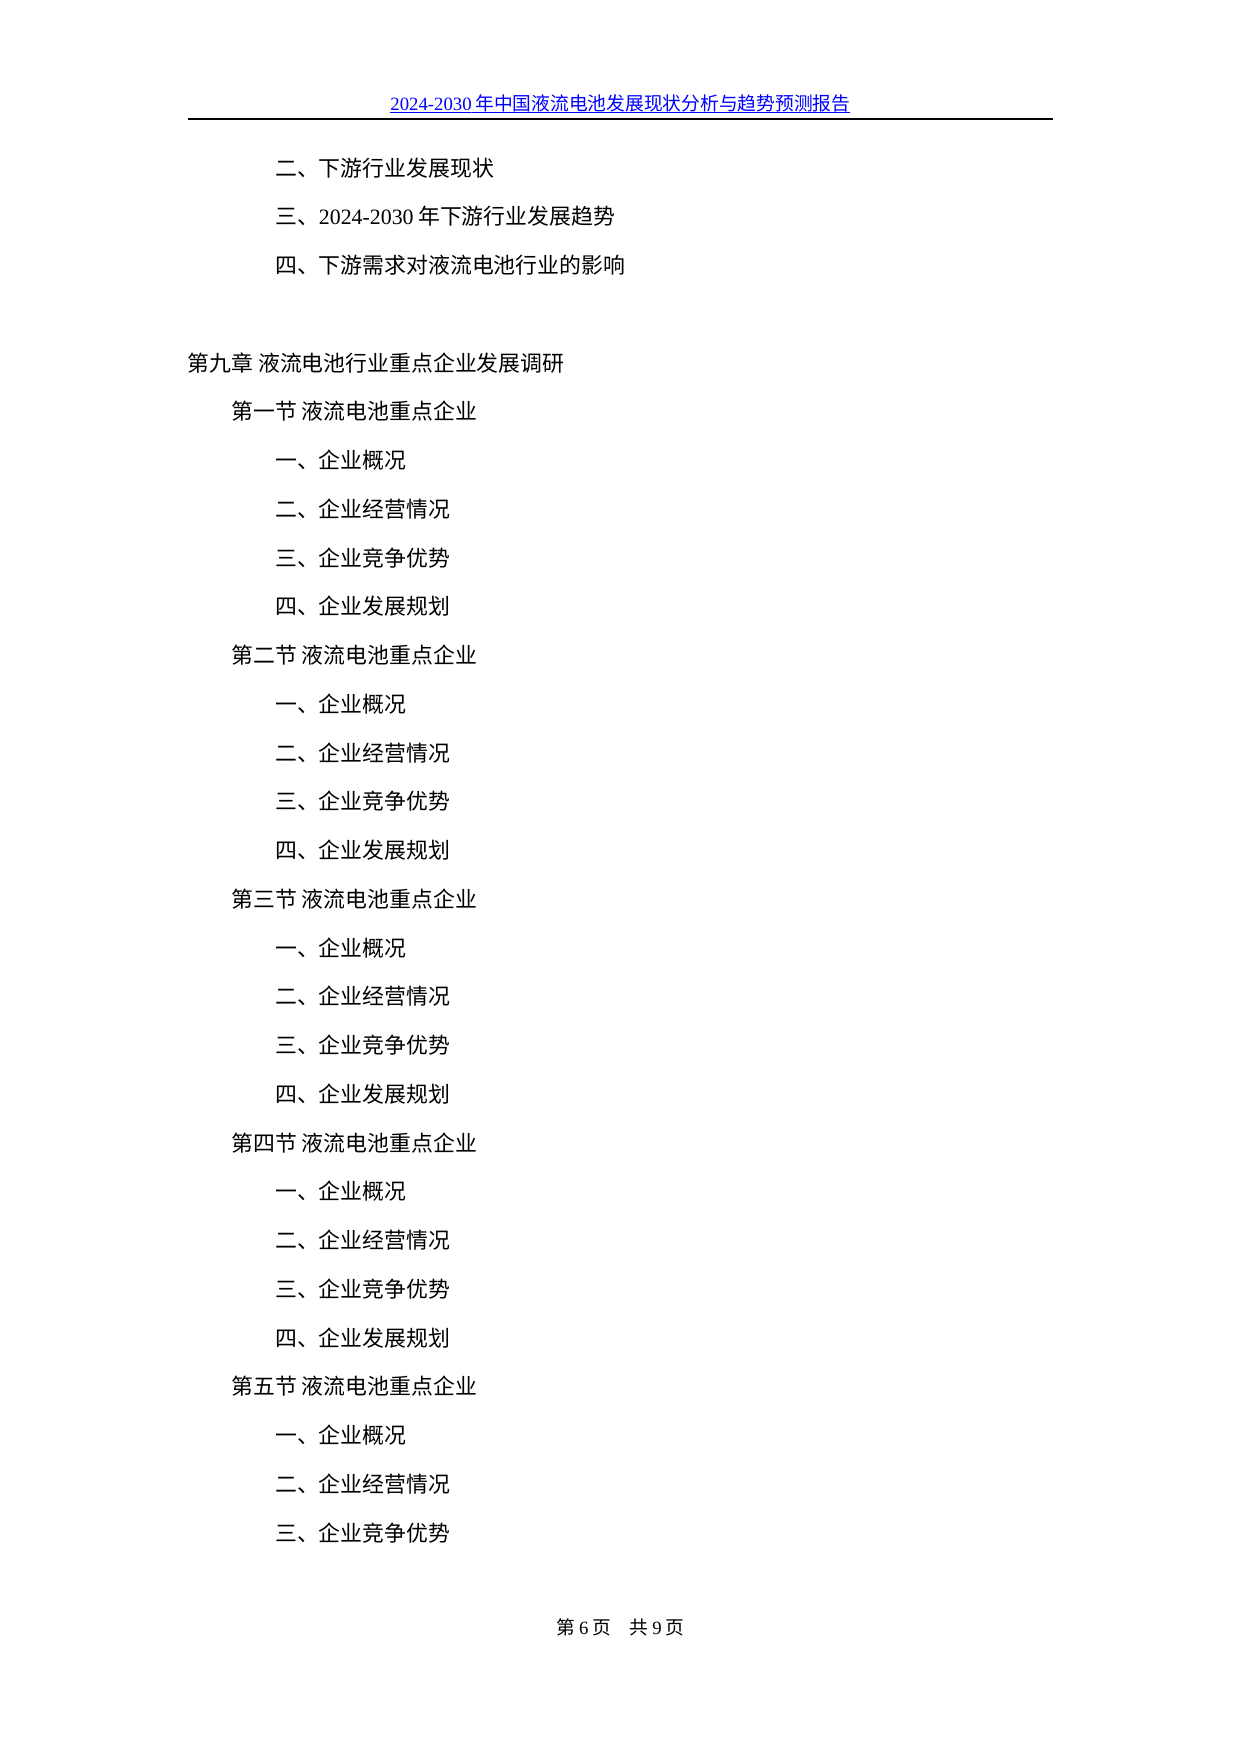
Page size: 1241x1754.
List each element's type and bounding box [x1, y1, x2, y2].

text [187, 150, 1053, 1548]
